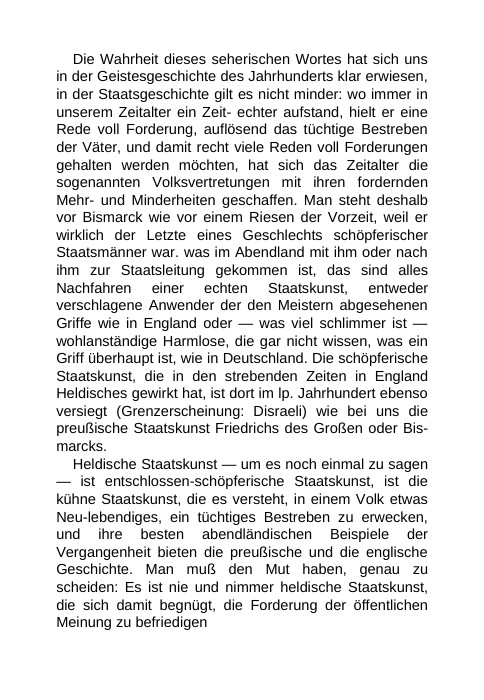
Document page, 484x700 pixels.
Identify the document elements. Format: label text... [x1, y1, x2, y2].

text Heldische Staatskunst — um es noch einmal zu sagen — ist entschlossen-schöpferische Staatskunst, ist die kühne Staatskunst, die es versteht, in einem Volk etwas Neu-lebendiges, ein tüchtiges Bestreben zu erwecken, und ihre besten abendländischen Beispiele der Vergangenheit bieten die preußische und die englische Geschichte. Man muß den Mut haben, genau zu scheiden: Es ist nie und nimmer heldische Staatskunst, die sich damit begnügt, die Forderung der öffentlichen Meinung zu befriedigen [56, 455, 428, 631]
text Die Wahrheit dieses seherischen Wortes hat sich uns in der Geistesgeschichte des Jahrhunderts klar erwiesen, in der Staatsgeschichte gilt es nicht minder: wo immer in unserem Zeitalter ein Zeit- echter aufstand, hielt er eine Rede voll Forderung, auflösend das tüchtige Bestreben der Väter, und damit recht viele Reden voll Forderungen gehalten werden möchten, hat sich das Zeitalter die sogenannten Volksvertretungen mit ihren fordernden Mehr- und Minderheiten geschaffen. Man steht deshalb vor Bismarck wie vor einem Riesen der Vorzeit, weil er wirklich der Letzte eines Geschlechts schöpferischer Staatsmänner war. was im Abendland mit ihm oder nach ihm zur Staatsleitung gekommen ist, das sind alles Nachfahren einer echten Staatskunst, entweder verschlagene Anwender der den Meistern abgesehenen Griffe wie in England oder — was viel schlimmer ist — wohlanständige Harmlose, die gar nicht wissen, was ein Griff überhaupt ist, wie in Deutschland. Die schöpferische Staatskunst, die in den strebenden Zeiten in England Heldisches gewirkt hat, ist dort im lp. Jahrhundert ebenso versiegt (Grenzerscheinung: Disraeli) wie bei uns die preußische Staatskunst Friedrichs des Großen oder Bis- marcks. [56, 51, 428, 454]
